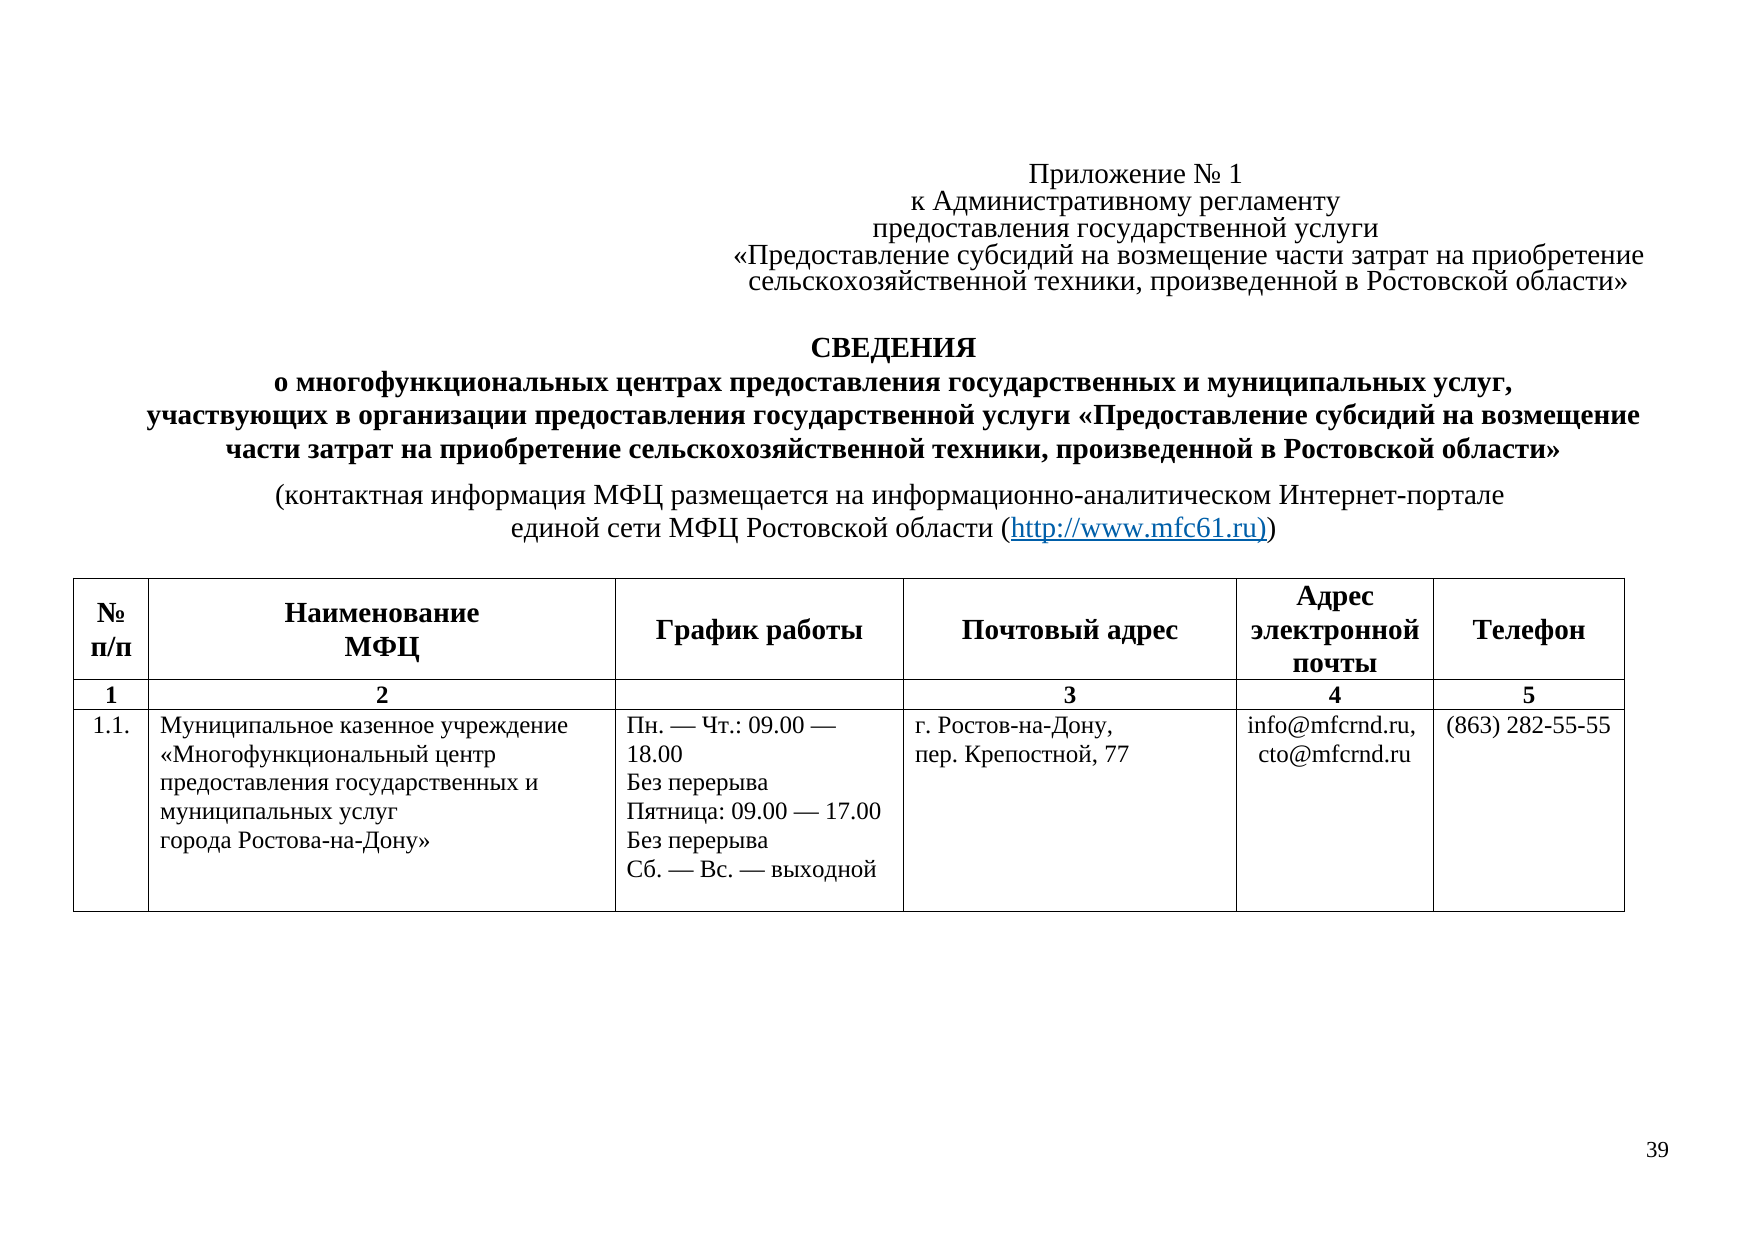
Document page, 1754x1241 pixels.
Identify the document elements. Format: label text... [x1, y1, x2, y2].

text к Административному регламенту [118, 189, 1668, 216]
text предоставления государственной услуги [118, 216, 1668, 243]
text о многофункциональных центрах предоставления государственных и муниципальных услуг, участвующих в организации предоставления государственной услуги «Предоставление субсидий на возмещение части затрат на приобретение сельскохозяйственной техники, произведенной в Ростовской области» [118, 364, 1668, 464]
table_cell 1.1. [74, 710, 148, 911]
table_cell info@mfcrnd.ru, cto@mfcrnd.ru [1237, 710, 1433, 911]
text Приложение № 1 [118, 163, 1668, 189]
table_cell 2 [149, 680, 615, 709]
table_header Телефон [1434, 579, 1624, 679]
text «Предоставление субсидий на возмещение части затрат на приобретение сельскохозяйственной техники, произведенной в Ростовской области» [708, 243, 1668, 297]
table_cell 5 [1434, 680, 1624, 709]
table_header График работы [616, 579, 903, 679]
text СВЕДЕНИЯ [118, 330, 1668, 364]
table_header Наименование МФЦ [149, 579, 615, 679]
table_cell (863) 282-55-55 [1434, 710, 1624, 911]
table_cell Пн. — Чт.: 09.00 — 18.00 Без перерыва Пятница: 09.00 — 17.00 Без перерыва Сб. — Вс. — выходной [616, 710, 903, 911]
table_cell г. Ростов-на-Дону, пер. Крепостной, 77 [904, 710, 1236, 911]
table_header № п/п [74, 579, 148, 679]
table_cell 1 [74, 680, 148, 709]
text (контактная информация МФЦ размещается на информационно-аналитическом Интернет-портале единой сети МФЦ Ростовской области (http://www.mfc61.ru)) [118, 477, 1668, 544]
table_cell 4 [1237, 680, 1433, 709]
table_cell [616, 680, 903, 709]
table_cell Муниципальное казенное учреждение «Многофункциональный центр предоставления государственных и муниципальных услуг города Ростова-на-Дону» [149, 710, 615, 911]
table_cell 3 [904, 680, 1236, 709]
table_header Адрес электронной почты [1237, 579, 1433, 679]
table_header Почтовый адрес [904, 579, 1236, 679]
